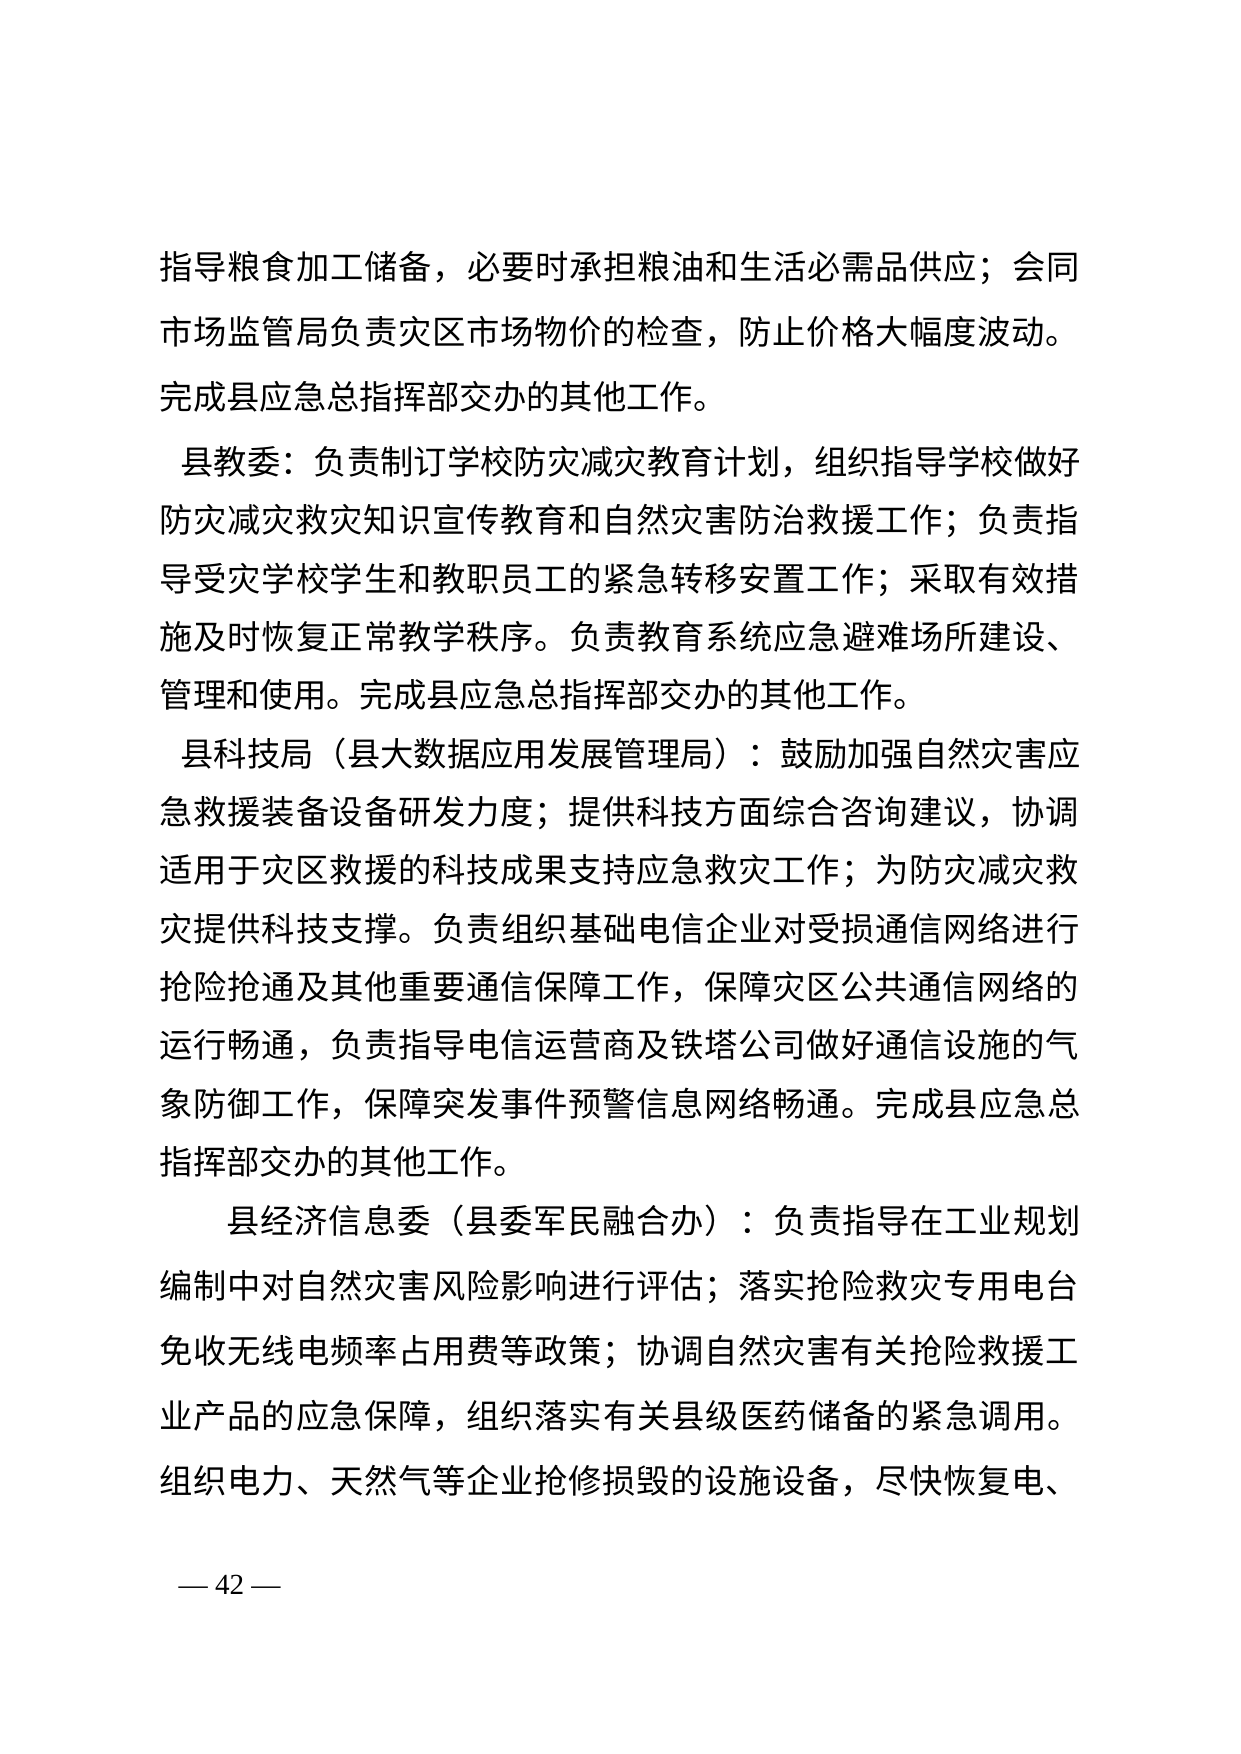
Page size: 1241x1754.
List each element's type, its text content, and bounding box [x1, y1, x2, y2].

text 县教委：负责制订学校防灾减灾教育计划，组织指导学校做好防灾减灾救灾知识宣传教育和自然灾害防治救援工作；负责指导受灾学校学生和教职员工的紧急转移安置工作；采取有效措施及时恢复正常教学秩序。负责教育系统应急避难场所建设、管理和使用。完成县应急总指挥部交办的其他工作。 [159, 428, 1081, 719]
text 县科技局（县大数据应用发展管理局）：鼓励加强自然灾害应急救援装备设备研发力度；提供科技方面综合咨询建议，协调适用于灾区救援的科技成果支持应急救灾工作；为防灾减灾救灾提供科技支撑。负责组织基础电信企业对受损通信网络进行抢险抢通及其他重要通信保障工作，保障灾区公共通信网络的运行畅通，负责指导电信运营商及铁塔公司做好通信设施的气象防御工作，保障突发事件预警信息网络畅通。完成县应急总指挥部交办的其他工作。 [159, 719, 1081, 1186]
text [159, 233, 1081, 428]
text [159, 1186, 1081, 1511]
